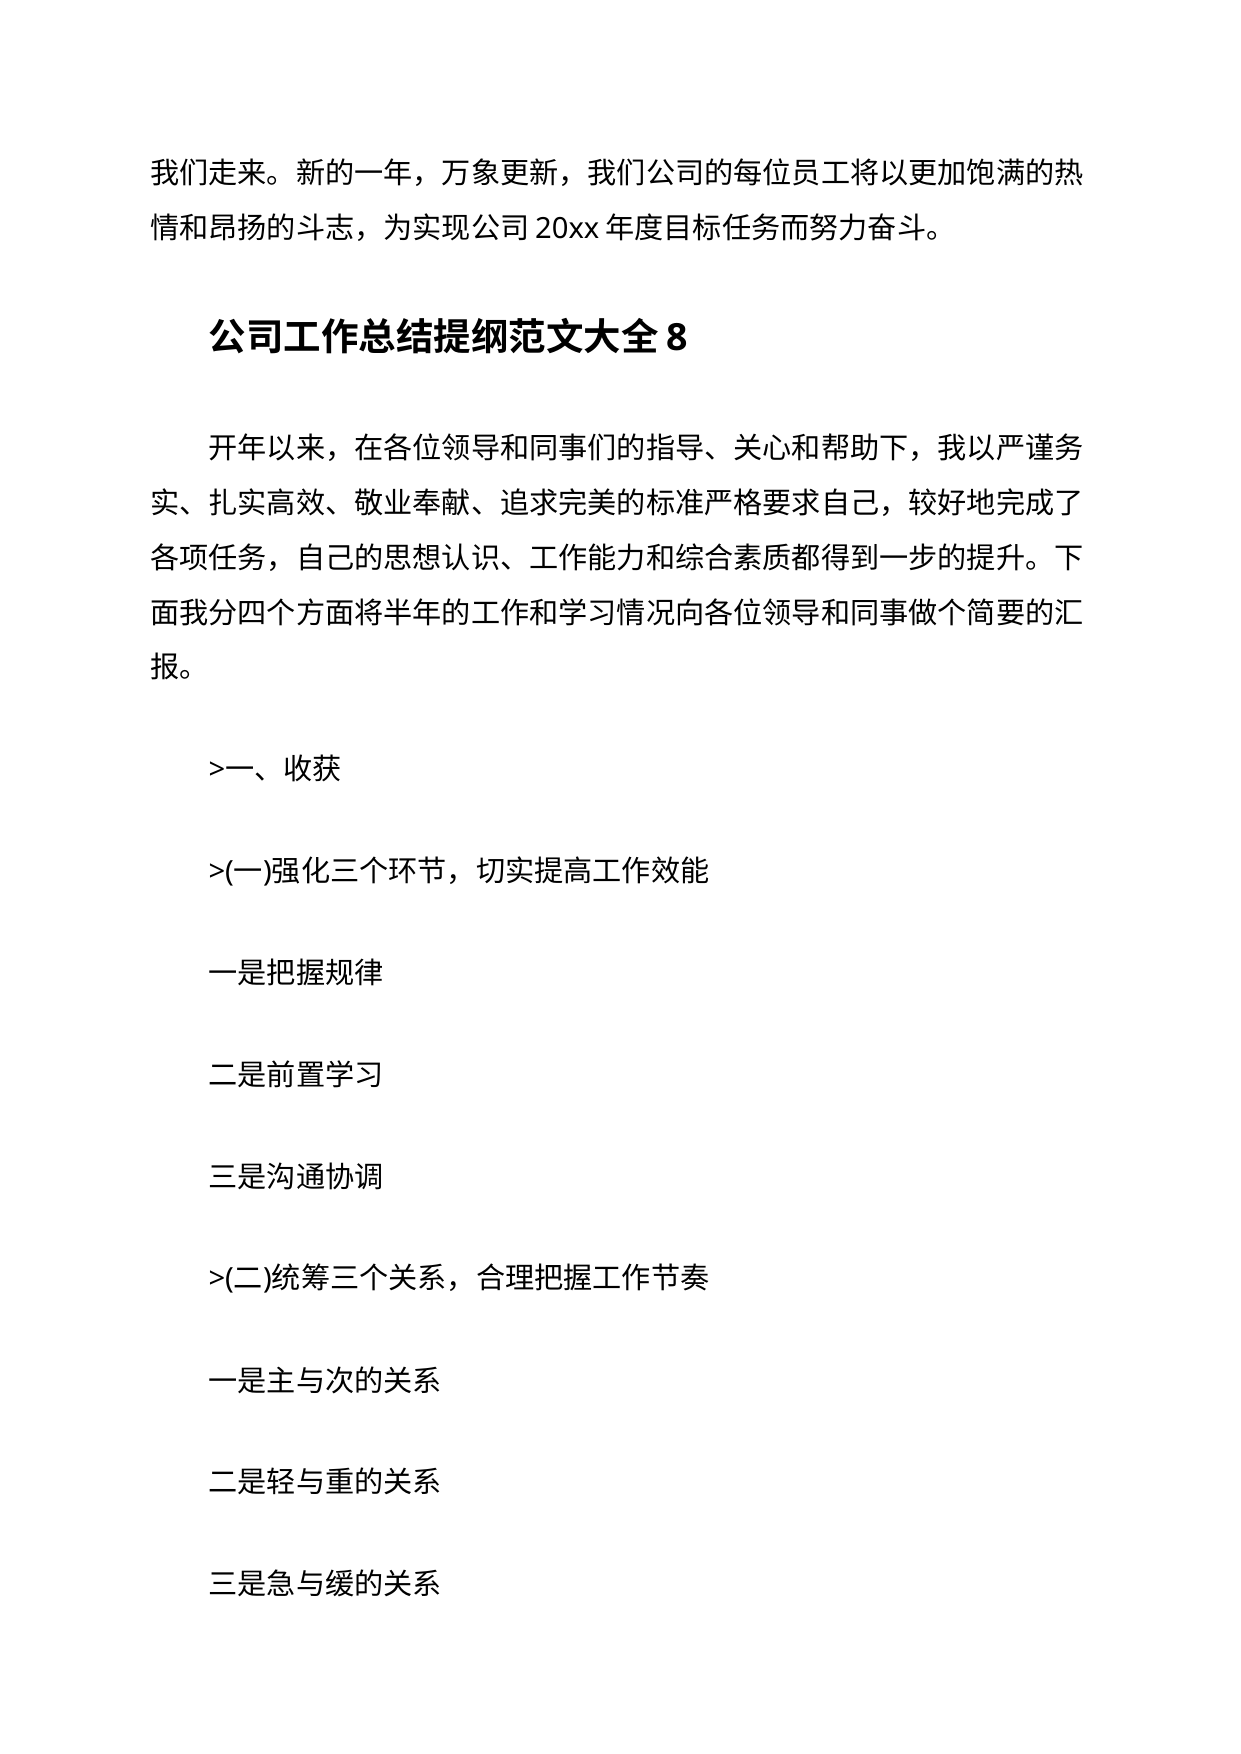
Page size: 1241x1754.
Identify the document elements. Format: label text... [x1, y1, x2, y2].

text 一是主与次的关系 [150, 1357, 1090, 1399]
text 开年以来，在各位领导和同事们的指导、关心和帮助下，我以严谨务实、扎实高效、敬业奉献、追求完美的标准严格要求自己，较好地完成了各项任务，自己的思想认识、工作能力和综合素质都得到一步的提升。下面我分四个方面将半年的工作和学习情况向各位领导和同事做个简要的汇报。 [150, 424, 1090, 686]
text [150, 150, 1090, 247]
text 三是急与缓的关系 [150, 1561, 1090, 1603]
text >一、收获 [150, 746, 1090, 788]
text 二是前置学习 [150, 1052, 1090, 1094]
text 二是轻与重的关系 [150, 1459, 1090, 1501]
text 三是沟通协调 [150, 1153, 1090, 1196]
text 一是把握规律 [150, 950, 1090, 992]
text >(二)统筹三个关系，合理把握工作节奏 [150, 1255, 1090, 1297]
text 公司工作总结提纲范文大全8 [150, 307, 1090, 361]
text >(一)强化三个环节，切实提高工作效能 [150, 848, 1090, 890]
